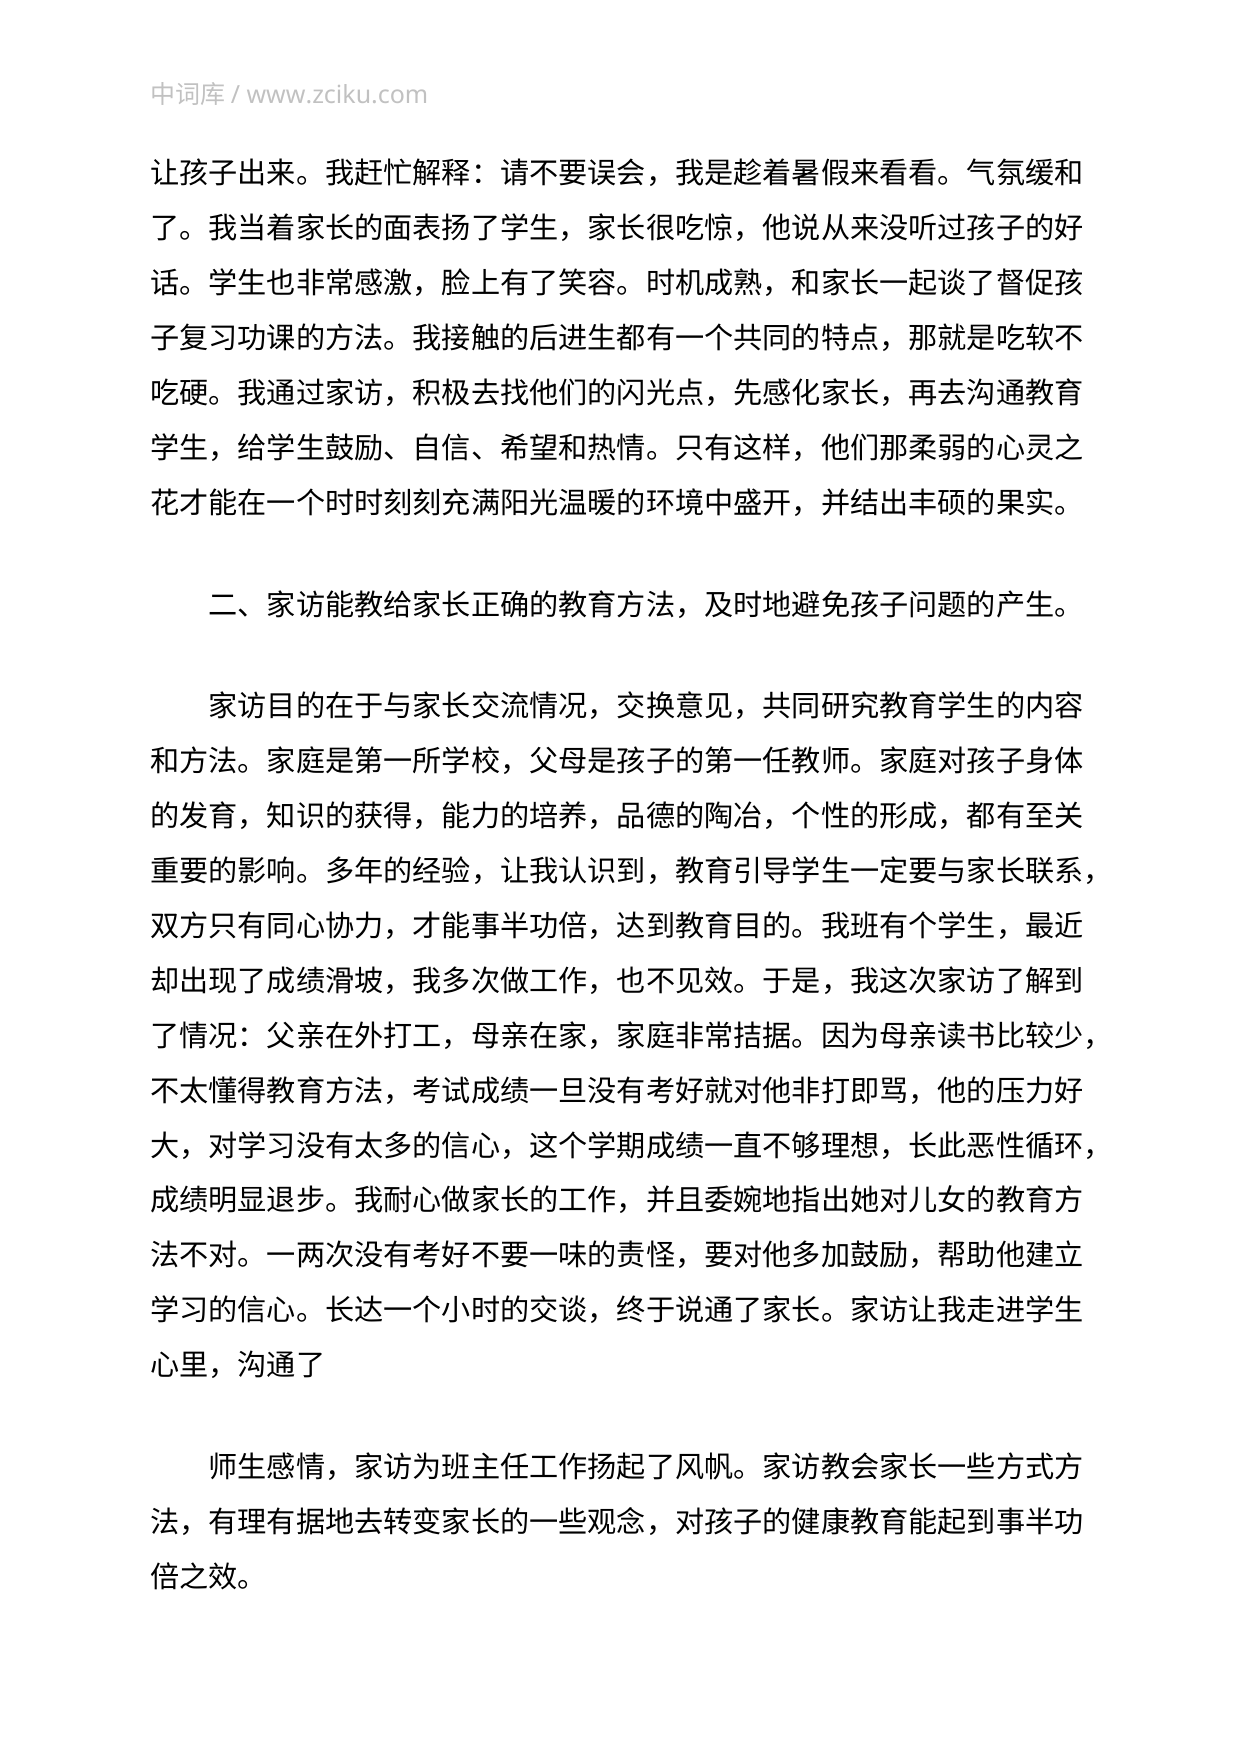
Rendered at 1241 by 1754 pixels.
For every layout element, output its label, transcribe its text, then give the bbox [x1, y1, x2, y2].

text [150, 150, 1090, 522]
text 家访目的在于与家长交流情况，交换意见，共同研究教育学生的内容和方法。家庭是第一所学校，父母是孩子的第一任教师。家庭对孩子身体的发育，知识的获得，能力的培养，品德的陶冶，个性的形成，都有至关重要的影响。多年的经验，让我认识到，教育引导学生一定要与家长联系，双方只有同心协力，才能事半功倍，达到教育目的。我班有个学生，最近却出现了成绩滑坡，我多次做工作，也不见效。于是，我这次家访了解到了情况：父亲在外打工，母亲在家，家庭非常拮据。因为母亲读书比较少，不太懂得教育方法，考试成绩一旦没有考好就对他非打即骂，他的压力好大，对学习没有太多的信心，这个学期成绩一直不够理想，长此恶性循环，成绩明显退步。我耐心做家长的工作，并且委婉地指出她对儿女的教育方法不对。一两次没有考好不要一味的责怪，要对他多加鼓励，帮助他建立学习的信心。长达一个小时的交谈，终于说通了家长。家访让我走进学生心里，沟通了 [150, 683, 1090, 1384]
text 二、家访能教给家长正确的教育方法，及时地避免孩子问题的产生。 [150, 581, 1090, 623]
text 师生感情，家访为班主任工作扬起了风帆。家访教会家长一些方式方法，有理有据地去转变家长的一些观念，对孩子的健康教育能起到事半功倍之效。 [150, 1443, 1090, 1596]
